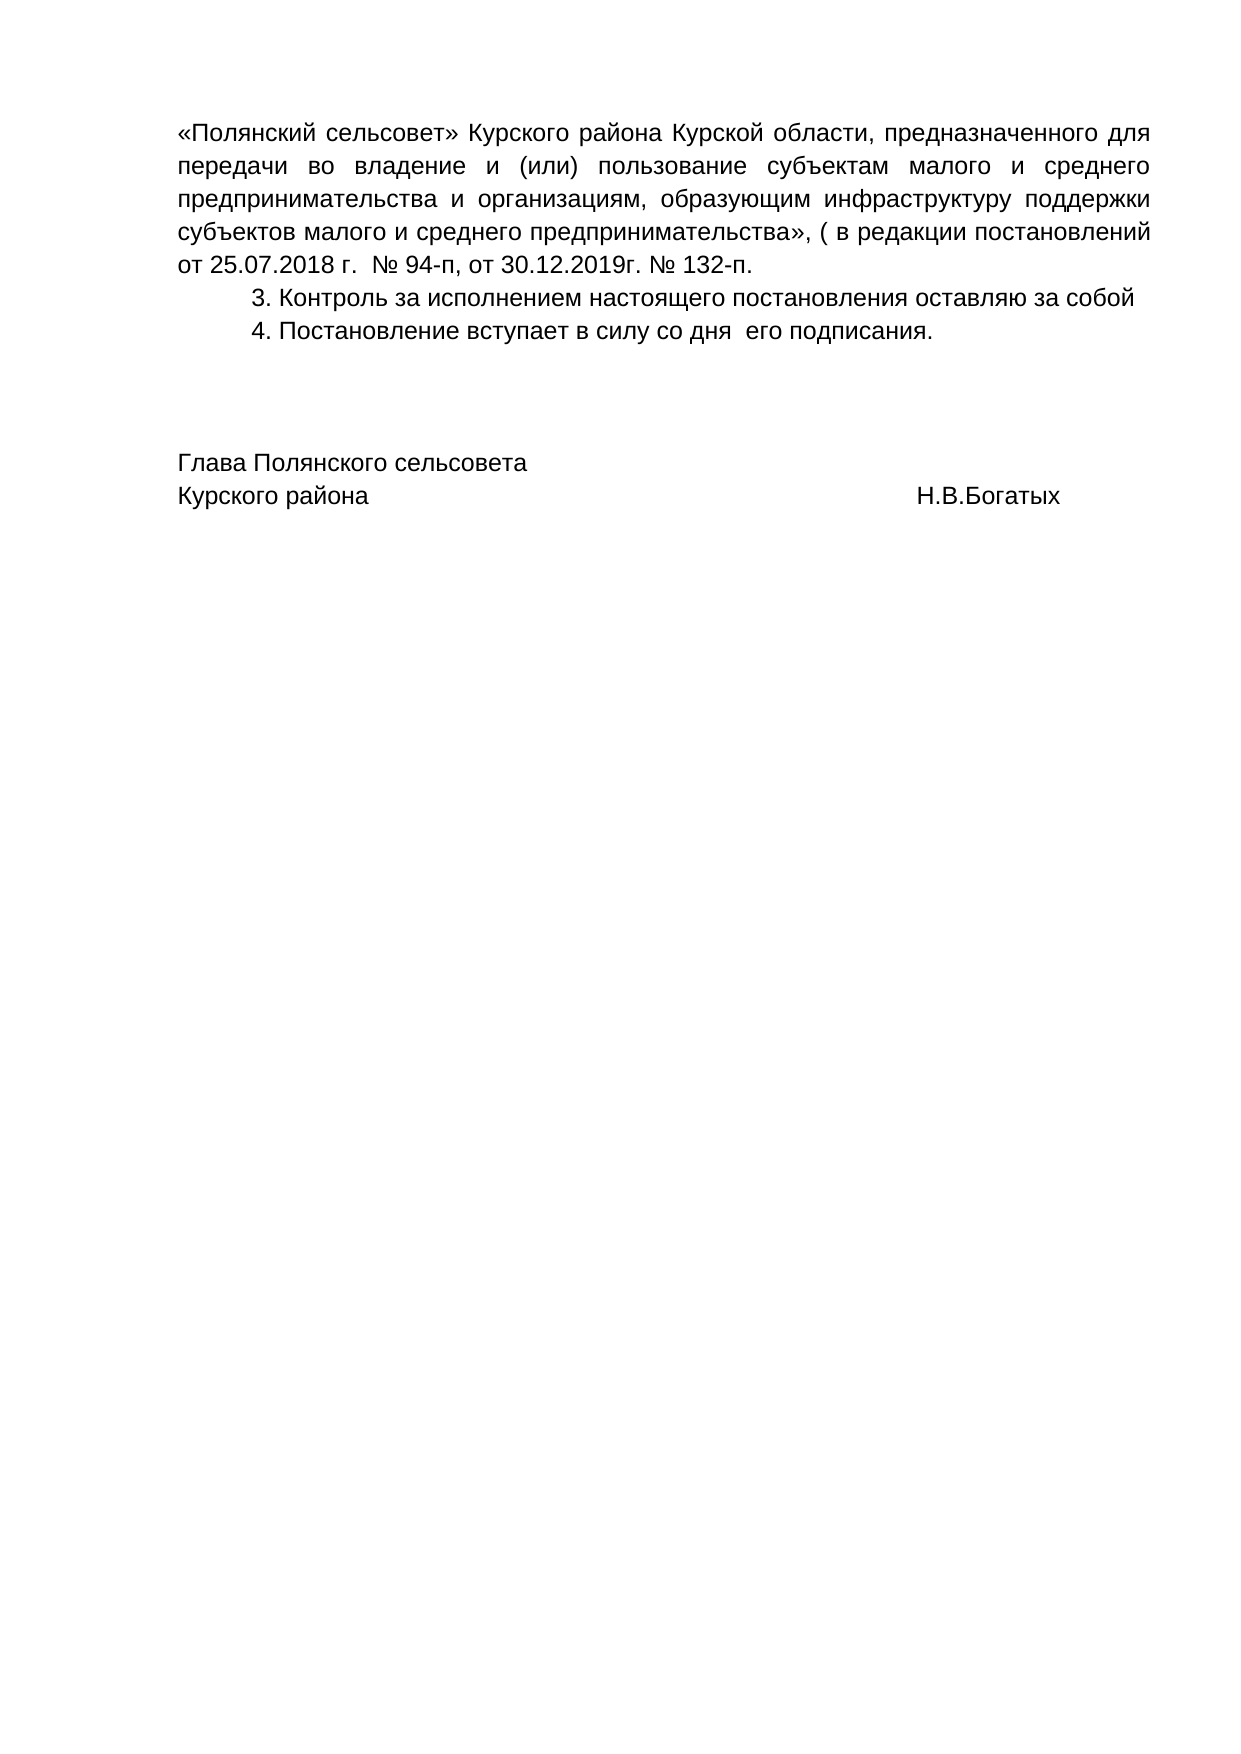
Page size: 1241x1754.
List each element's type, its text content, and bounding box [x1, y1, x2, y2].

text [177, 118, 1152, 279]
text Курского района Н.В.Богатых [177, 481, 1152, 510]
text 3. Контроль за исполнением настоящего постановления оставляю за собой [177, 283, 1152, 312]
text Глава Полянского сельсовета [177, 448, 1152, 477]
text 4. Постановление вступает в силу со дня его подписания. [177, 316, 1152, 345]
